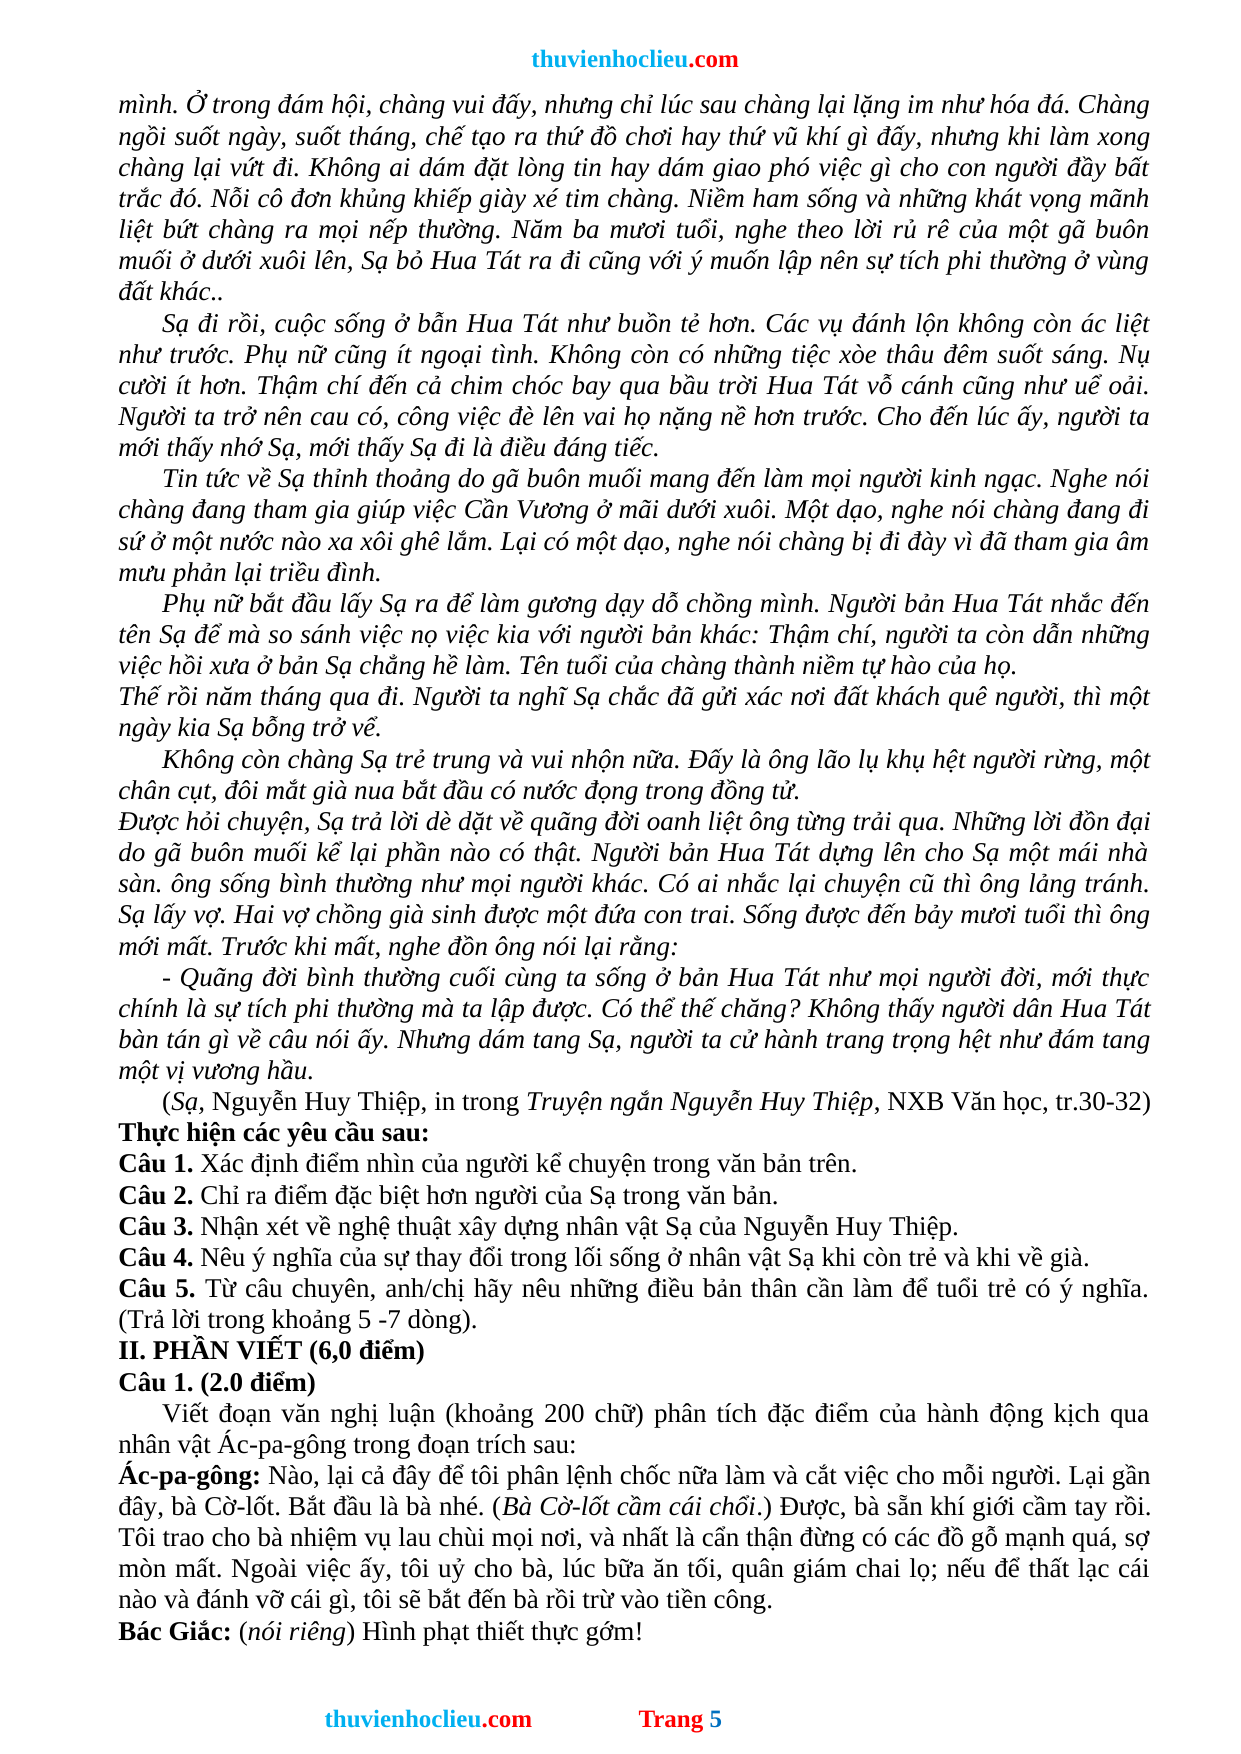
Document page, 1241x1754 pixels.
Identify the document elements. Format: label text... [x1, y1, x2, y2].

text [118, 89, 1152, 307]
text Viết đoạn văn nghị luận (khoảng 200 chữ) phân tích đặc điểm của hành động kịch qua nhân vật Ác-pa-gông trong đoạn trích sau: [118, 1397, 1152, 1459]
text Bác Giắc: (nói riêng) Hình phạt thiết thực gớm! [118, 1615, 1152, 1646]
text II. PHẦN VIẾT (6,0 điểm) [118, 1334, 1152, 1366]
text Thế rồi năm tháng qua đi. Người ta nghĩ Sạ chắc đã gửi xác nơi đất khách quê người, thì một ngày kia Sạ bỗng trở vể. [118, 680, 1152, 743]
text Không còn chàng Sạ trẻ trung và vui nhộn nữa. Đấy là ông lão lụ khụ hệt người rừng, một chân cụt, đôi mắt già nua bắt đầu có nước đọng trong đồng tử. [118, 743, 1152, 805]
text Ác-pa-gông: Nào, lại cả đây để tôi phân lệnh chốc nữa làm và cắt việc cho mỗi người. Lại gần đây, bà Cờ-lốt. Bắt đầu là bà nhé. (Bà Cờ-lốt cầm cái chổi.) Được, bà sẵn khí giới cầm tay rồi. Tôi trao cho bà nhiệm vụ lau chùi mọi nơi, và nhất là cẩn thận đừng có các đồ gỗ mạnh quá, sợ mòn mất. Ngoài việc ấy, tôi uỷ cho bà, lúc bữa ăn tối, quân giám chai lọ; nếu để thất lạc cái nào và đánh vỡ cái gì, tôi sẽ bắt đến bà rồi trừ vào tiền công. [118, 1459, 1152, 1615]
text (Sạ, Nguyễn Huy Thiệp, in trong Truyện ngắn Nguyễn Huy Thiệp, NXB Văn học, tr.30-32) [118, 1085, 1152, 1116]
text Sạ đi rồi, cuộc sống ở bẫn Hua Tát như buồn tẻ hơn. Các vụ đánh lộn không còn ác liệt như trước. Phụ nữ cũng ít ngoại tình. Không còn có những tiệc xòe thâu đêm suốt sáng. Nụ cười ít hơn. Thậm chí đến cả chim chóc bay qua bầu trời Hua Tát vỗ cánh cũng như uể oải. Người ta trở nên cau có, công việc đè lên vai họ nặng nề hơn trước. Cho đến lúc ấy, người ta mới thấy nhớ Sạ, mới thấy Sạ đi là điều đáng tiếc. [118, 307, 1152, 462]
text - Quãng đời bình thường cuối cùng ta sống ở bản Hua Tát như mọi người đời, mới thực chính là sự tích phi thường mà ta lập được. Có thể thế chăng? Không thấy người dân Hua Tát bàn tán gì về câu nói ấy. Nhưng dám tang Sạ, người ta cử hành trang trọng hệt như đám tang một vị vương hầu. [118, 961, 1152, 1085]
text Câu 1. (2.0 điểm) [118, 1366, 1152, 1397]
text Câu 4. Nêu ý nghĩa của sự thay đổi trong lối sống ở nhân vật Sạ khi còn trẻ và khi về già. [118, 1241, 1152, 1272]
text Tin tức về Sạ thỉnh thoảng do gã buôn muối mang đến làm mọi người kinh ngạc. Nghe nói chàng đang tham gia giúp việc Cần Vương ở mãi dưới xuôi. Một dạo, nghe nói chàng đang đi sứ ở một nước nào xa xôi ghê lắm. Lại có một dạo, nghe nói chàng bị đi đày vì đã tham gia âm mưu phản lại triều đình. [118, 462, 1152, 587]
text Câu 1. Xác định điểm nhìn của người kể chuyện trong văn bản trên. [118, 1148, 1152, 1179]
text Câu 2. Chỉ ra điểm đặc biệt hơn người của Sạ trong văn bản. [118, 1179, 1152, 1210]
text Thực hiện các yêu cầu sau: [118, 1116, 1152, 1148]
text Phụ nữ bắt đầu lấy Sạ ra để làm gương dạy dỗ chồng mình. Người bản Hua Tát nhắc đến tên Sạ để mà so sánh việc nọ việc kia với người bản khác: Thậm chí, người ta còn dẫn những việc hồi xưa ở bản Sạ chẳng hề làm. Tên tuổi của chàng thành niềm tự hào của họ. [118, 587, 1152, 680]
text Câu 3. Nhận xét về nghệ thuật xây dựng nhân vật Sạ của Nguyễn Huy Thiệp. [118, 1210, 1152, 1241]
text Câu 5. Từ câu chuyên, anh/chị hãy nêu những điều bản thân cần làm để tuổi trẻ có ý nghĩa. (Trả lời trong khoảng 5 -7 dòng). [118, 1272, 1152, 1334]
text Được hỏi chuyện, Sạ trả lời dè dặt về quãng đời oanh liệt ông từng trải qua. Những lời đồn đại do gã buôn muối kể lại phần nào có thật. Người bản Hua Tát dựng lên cho Sạ một mái nhà sàn. ông sống bình thường như mọi người khác. Có ai nhắc lại chuyện cũ thì ông lảng tránh. Sạ lấy vợ. Hai vợ chồng già sinh được một đứa con trai. Sống được đến bảy mươi tuổi thì ông mới mất. Trước khi mất, nghe đồn ông nói lại rằng: [118, 805, 1152, 961]
